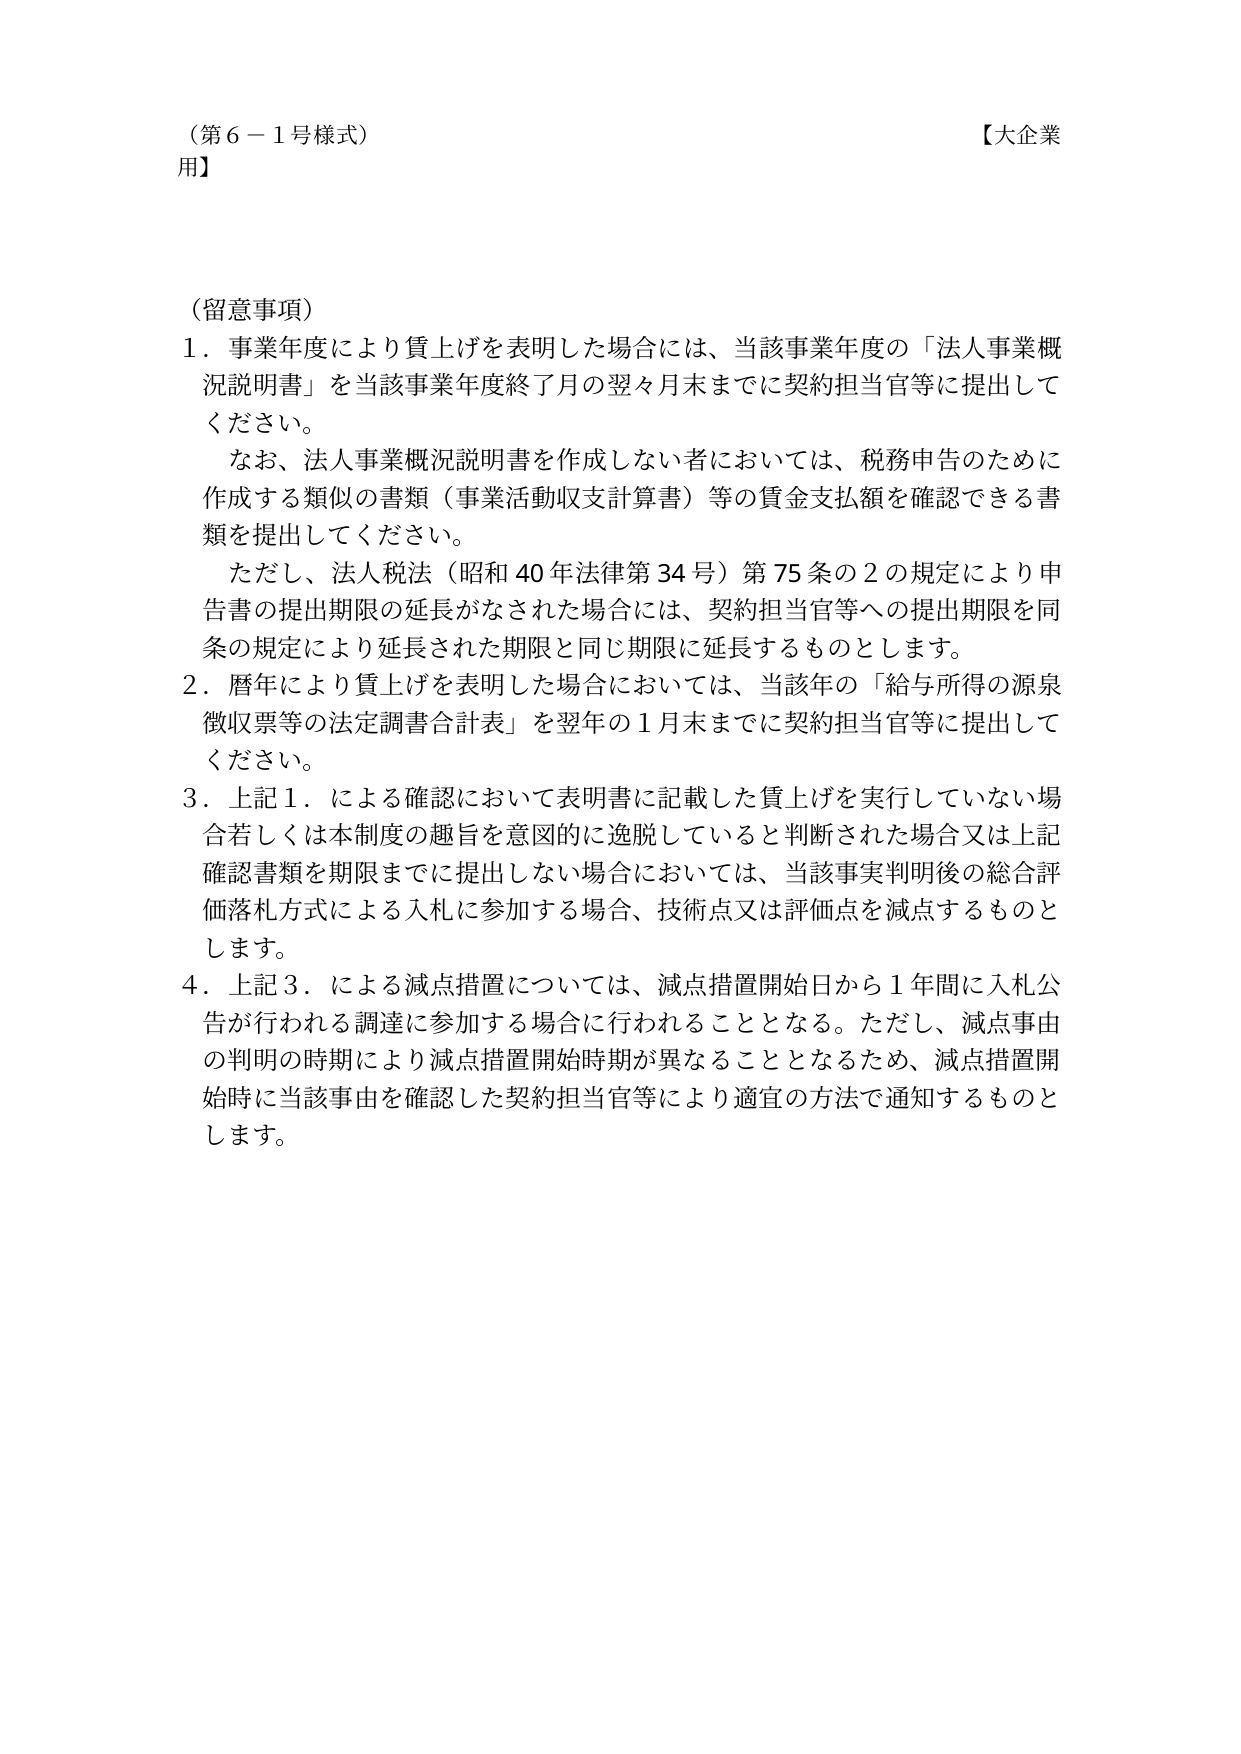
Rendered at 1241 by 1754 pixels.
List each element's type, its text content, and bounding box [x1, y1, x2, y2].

text （留意事項） [177, 290, 1063, 328]
text ４．上記３．による減点措置については、減点措置開始日から１年間に入札公告が行われる調達に参加する場合に行われることとなる。ただし、減点事由の判明の時期により減点措置開始時期が異なることとなるため、減点措置開始時に当該事由を確認した契約担当官等により適宜の方法で通知するものとします。 [177, 965, 1063, 1153]
text ただし、法人税法（昭和40年法律第34号）第75条の２の規定により申告書の提出期限の延長がなされた場合には、契約担当官等への提出期限を同条の規定により延長された期限と同じ期限に延長するものとします。 [177, 553, 1063, 665]
text ２．暦年により賃上げを表明した場合においては、当該年の「給与所得の源泉徴収票等の法定調書合計表」を翌年の１月末までに契約担当官等に提出してください。 [177, 665, 1063, 778]
text ３．上記１．による確認において表明書に記載した賃上げを実行していない場合若しくは本制度の趣旨を意図的に逸脱していると判断された場合又は上記確認書類を期限までに提出しない場合においては、当該事実判明後の総合評価落札方式による入札に参加する場合、技術点又は評価点を減点するものとします。 [177, 778, 1063, 965]
text １．事業年度により賃上げを表明した場合には、当該事業年度の「法人事業概況説明書」を当該事業年度終了月の翌々月末までに契約担当官等に提出してください。 [177, 328, 1063, 440]
text なお、法人事業概況説明書を作成しない者においては、税務申告のために作成する類似の書類（事業活動収支計算書）等の賃金支払額を確認できる書類を提出してください。 [177, 440, 1063, 553]
